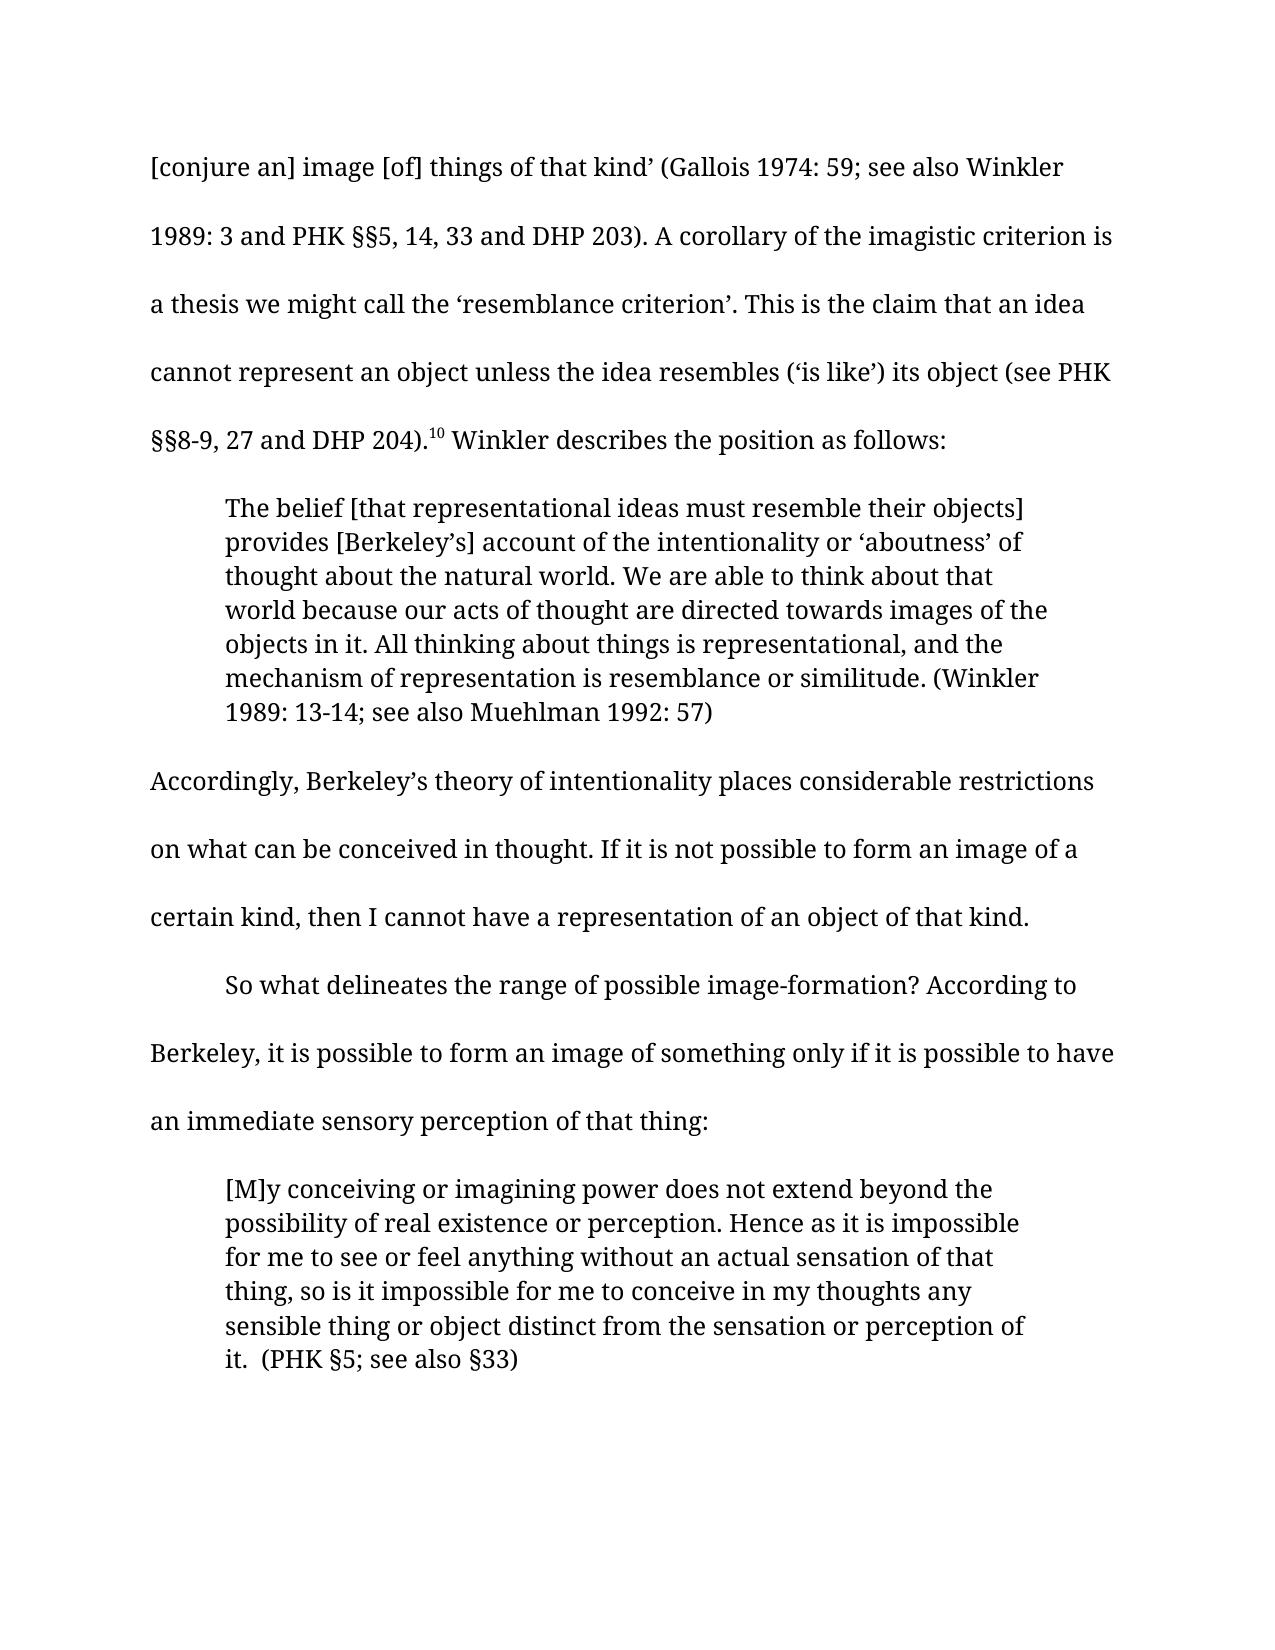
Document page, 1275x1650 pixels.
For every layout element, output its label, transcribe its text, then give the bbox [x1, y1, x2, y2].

text [M]y conceiving or imagining power does not extend beyond the possibility of real existence or perception. Hence as it is impossible for me to see or feel anything without an actual sensation of that thing, so is it impossible for me to conceive in my thoughts any sensible thing or object distinct from the sensation or perception of it. (PHK §5; see also §33) [225, 1172, 1050, 1376]
text Accordingly, Berkeley’s theory of intentionality places considerable restrictions on what can be conceived in thought. If it is not possible to form an image of a certain kind, then I cannot have a representation of an object of that kind. [150, 763, 1125, 933]
text The belief [that representational ideas must resemble their objects] provides [Berkeley’s] account of the intentionality or ‘aboutness’ of thought about the natural world. We are able to think about that world because our acts of thought are directed towards images of the objects in it. All thinking about things is representational, and the mechanism of representation is resemblance or similitude. (Winkler 1989: 13-14; see also Muehlman 1992: 57) [225, 491, 1050, 729]
text So what delineates the range of possible image-formation? According to Berkeley, it is possible to form an image of something only if it is possible to have an immediate sensory perception of that thing: [150, 967, 1125, 1138]
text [150, 150, 1125, 457]
